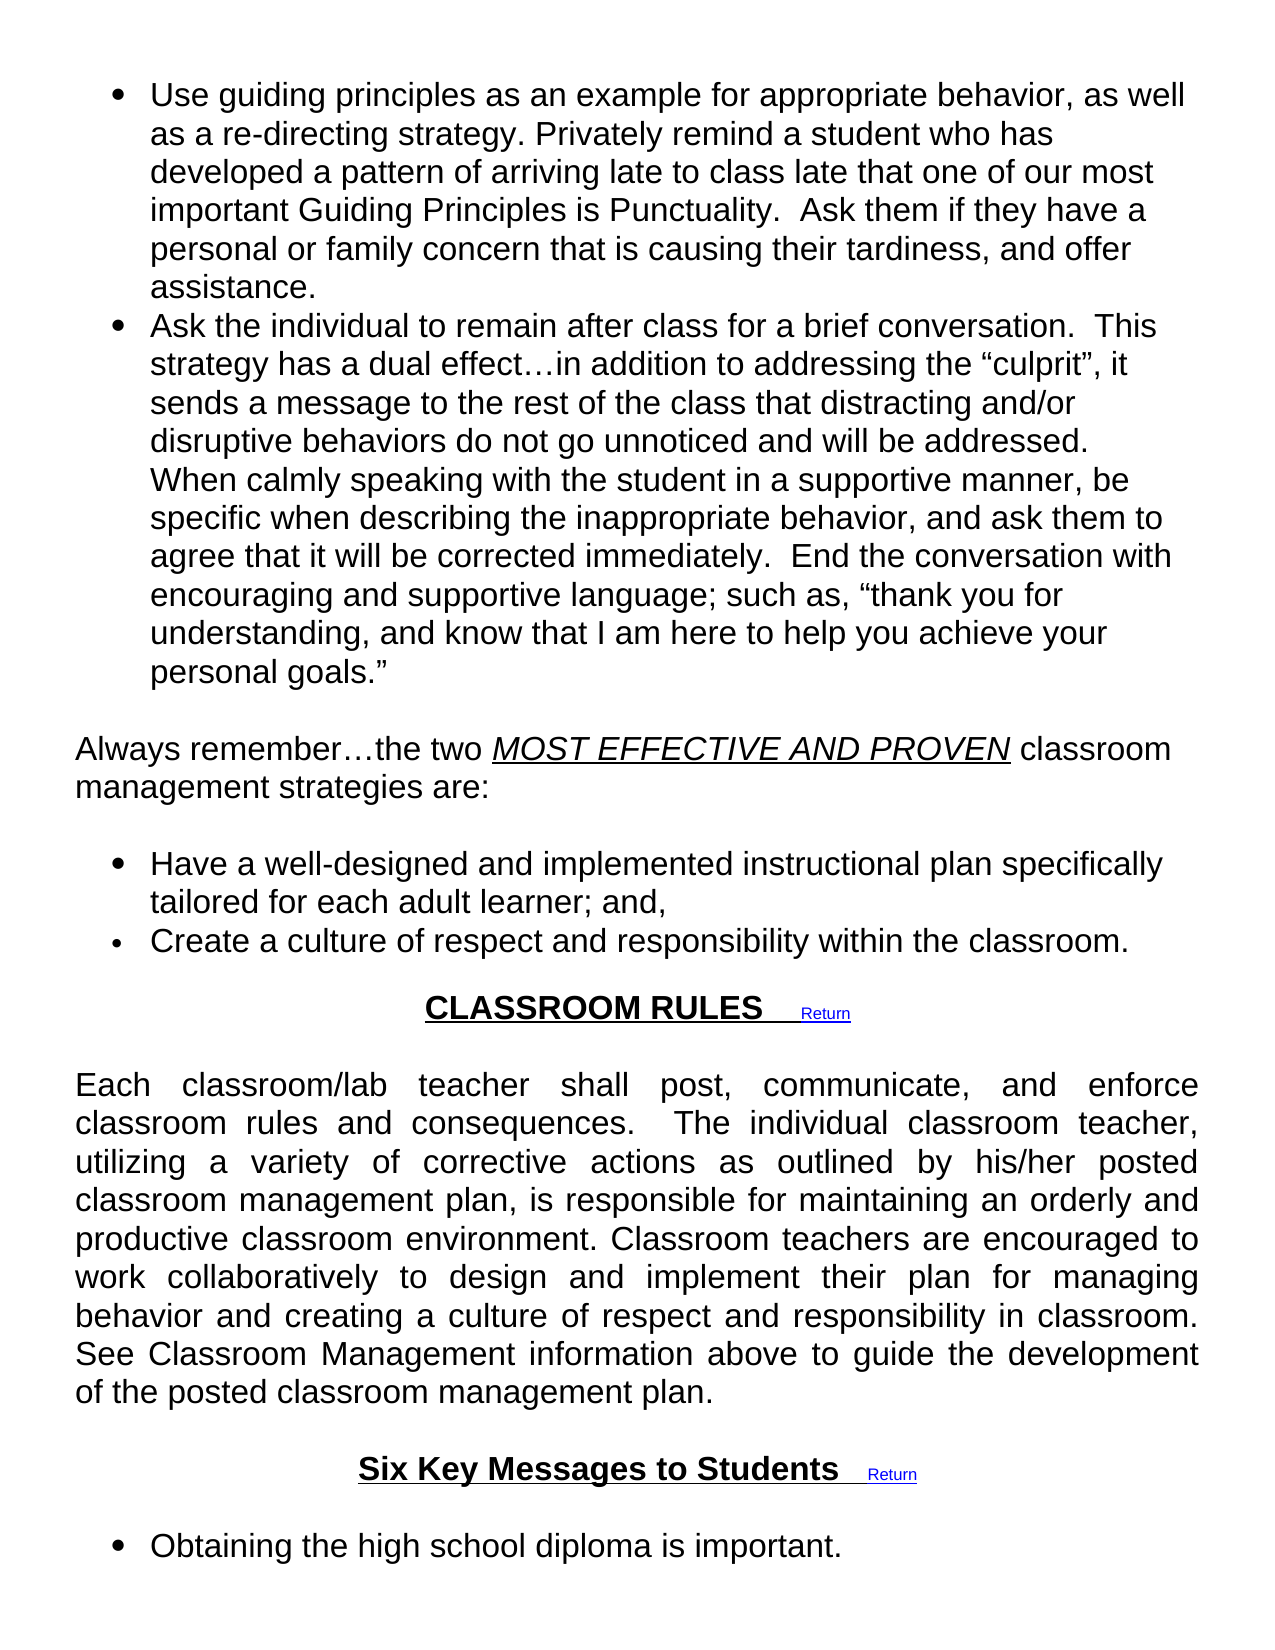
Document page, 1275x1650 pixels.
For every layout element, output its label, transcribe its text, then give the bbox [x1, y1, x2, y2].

list Use guiding principles as an example for appropriate behavior, as well as a re-directing strategy. Privately remind a student who has developed a pattern of arriving late to class late that one of our most important Guiding Principles is Punctuality. Ask them if they have a personal or family concern that is causing their tardiness, and offer assistance. [112, 75, 1200, 306]
text Six Key Messages to Students Return [75, 1449, 1200, 1488]
text Always remember…the two MOST EFFECTIVE AND PROVEN classroom management strategies are: [75, 729, 1200, 806]
list Obtaining the high school diploma is important. [112, 1526, 1200, 1565]
text CLASSROOM RULES Return [75, 988, 1200, 1027]
list Create a culture of respect and responsibility within the classroom. [112, 921, 1200, 959]
text Each classroom/lab teacher shall post, communicate, and enforce classroom rules and consequences. The individual classroom teacher, utilizing a variety of corrective actions as outlined by his/her posted classroom management plan, is responsible for maintaining an orderly and productive classroom environment. Classroom teachers are encouraged to work collaboratively to design and implement their plan for managing behavior and creating a culture of respect and responsibility in classroom. See Classroom Management information above to guide the development of the posted classroom management plan. [75, 1065, 1200, 1411]
list Have a well-designed and implemented instructional plan specifically tailored for each adult learner; and, [112, 844, 1200, 921]
list Ask the individual to remain after class for a brief conversation. This strategy has a dual effect…in addition to addressing the “culprit”, it sends a message to the rest of the class that distracting and/or disruptive behaviors do not go unnoticed and will be addressed. When calmly speaking with the student in a supportive manner, be specific when describing the inappropriate behavior, and ask them to agree that it will be corrected immediately. End the conversation with encouraging and supportive language; such as, “thank you for understanding, and know that I am here to help you achieve your personal goals.” [112, 306, 1200, 690]
